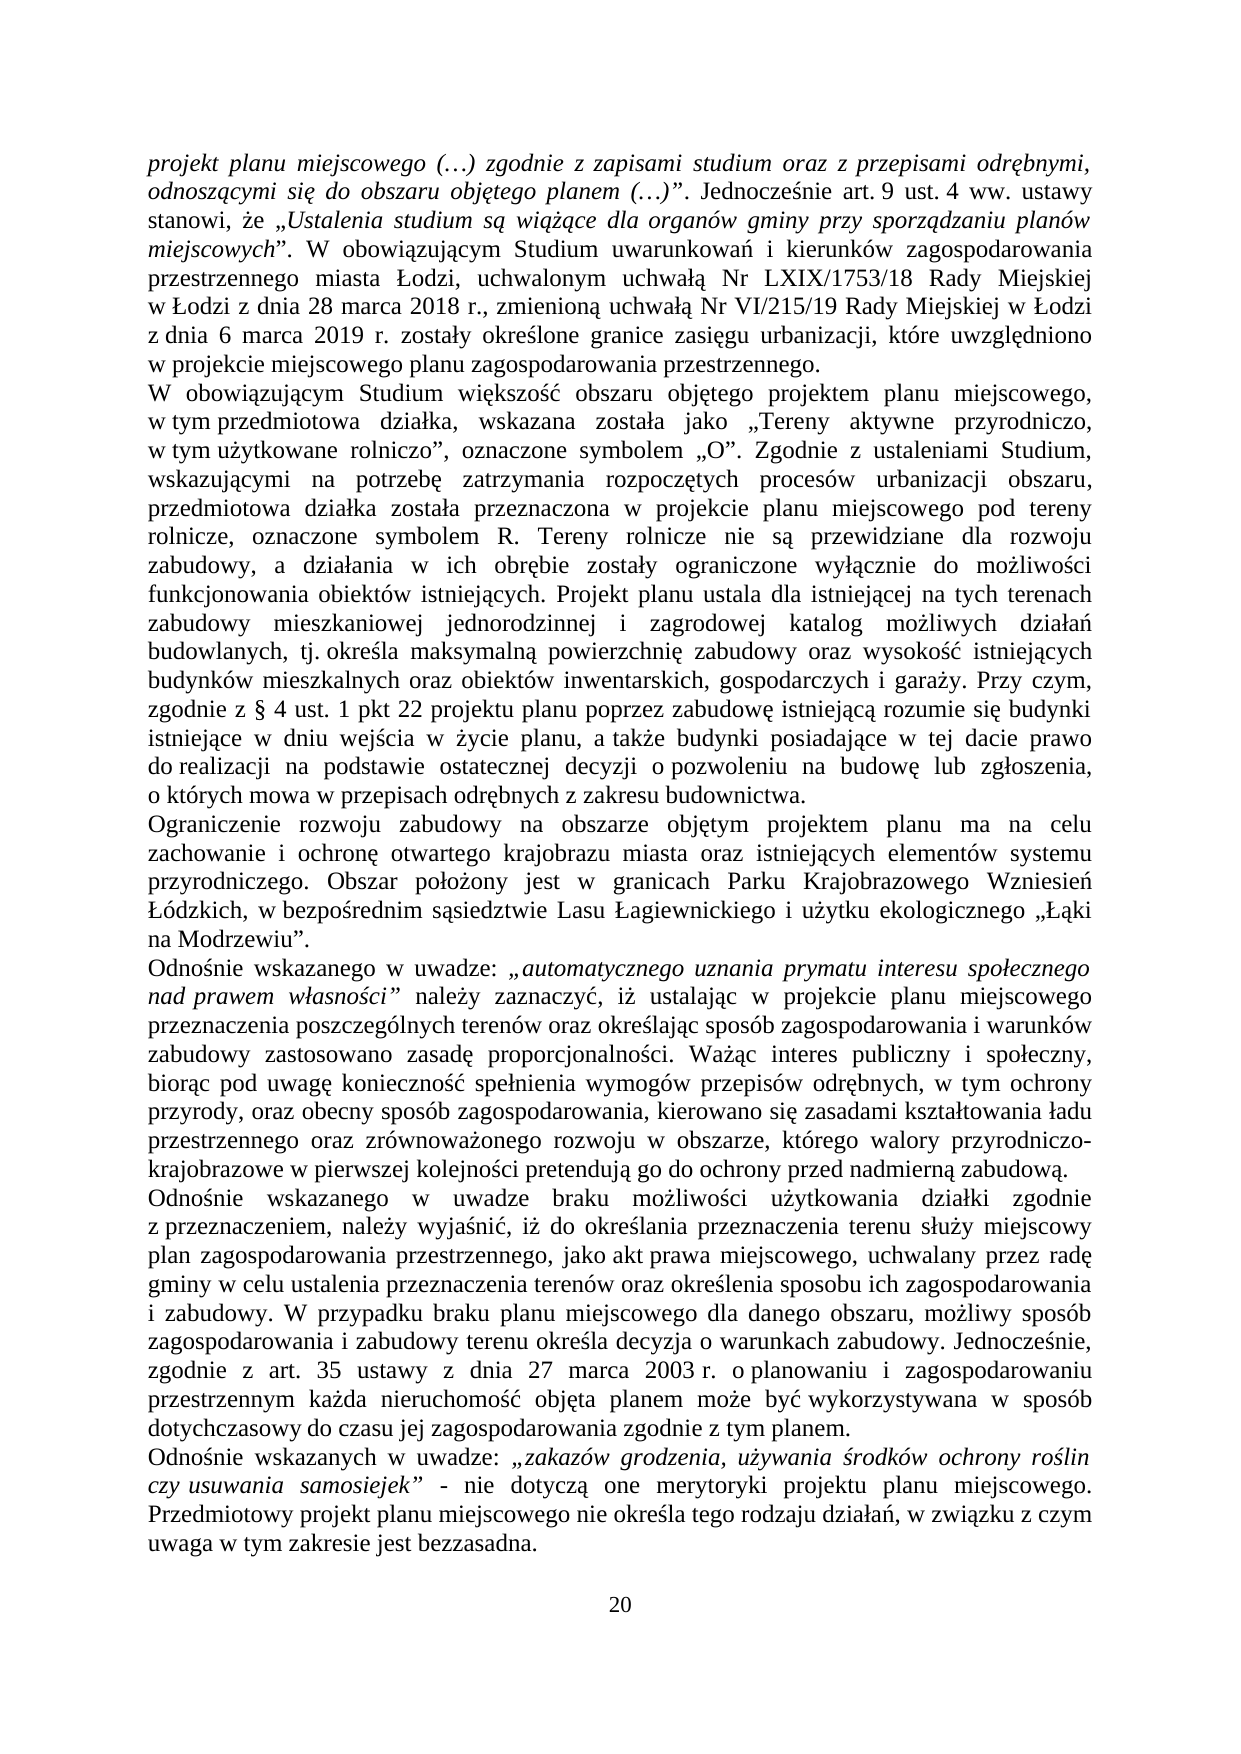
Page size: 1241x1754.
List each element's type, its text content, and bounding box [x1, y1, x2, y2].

text Odnośnie wskazanego w uwadze: „automatycznego uznania prymatu interesu społecznego nad prawem własności” należy zaznaczyć, iż ustalając w projekcie planu miejscowego przeznaczenia poszczególnych terenów oraz określając sposób zagospodarowania i warunków zabudowy zastosowano zasadę proporcjonalności. Ważąc interes publiczny i społeczny, biorąc pod uwagę konieczność spełnienia wymogów przepisów odrębnych, w tym ochrony przyrody, oraz obecny sposób zagospodarowania, kierowano się zasadami kształtowania ładu przestrzennego oraz zrównoważonego rozwoju w obszarze, którego walory przyrodniczo-krajobrazowe w pierwszej kolejności pretendują go do ochrony przed nadmierną zabudową. [148, 953, 1093, 1183]
text Ograniczenie rozwoju zabudowy na obszarze objętym projektem planu ma na celu zachowanie i ochronę otwartego krajobrazu miasta oraz istniejących elementów systemu przyrodniczego. Obszar położony jest w granicach Parku Krajobrazowego Wzniesień Łódzkich, w bezpośrednim sąsiedztwie Lasu Łagiewnickiego i użytku ekologicznego „Łąki na Modrzewiu”. [148, 809, 1093, 953]
text Odnośnie wskazanych w uwadze: „zakazów grodzenia, używania środków ochrony roślin czy usuwania samosiejek” - nie dotyczą one merytoryki projektu planu miejscowego. Przedmiotowy projekt planu miejscowego nie określa tego rodzaju działań, w związku z czym uwaga w tym zakresie jest bezzasadna. [148, 1442, 1093, 1557]
text Odnośnie wskazanego w uwadze braku możliwości użytkowania działki zgodnie z przeznaczeniem, należy wyjaśnić, iż do określania przeznaczenia terenu służy miejscowy plan zagospodarowania przestrzennego, jako akt prawa miejscowego, uchwalany przez radę gminy w celu ustalenia przeznaczenia terenów oraz określenia sposobu ich zagospodarowania i zabudowy. W przypadku braku planu miejscowego dla danego obszaru, możliwy sposób zagospodarowania i zabudowy terenu określa decyzja o warunkach zabudowy. Jednocześnie, zgodnie z art. 35 ustawy z dnia 27 marca 2003 r. o planowaniu i zagospodarowaniu przestrzennym każda nieruchomość objęta planem może być wykorzystywana w sposób dotychczasowy do czasu jej zagospodarowania zgodnie z tym planem. [148, 1183, 1093, 1442]
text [148, 148, 1093, 378]
text W obowiązującym Studium większość obszaru objętego projektem planu miejscowego, w tym przedmiotowa działka, wskazana została jako „Tereny aktywne przyrodniczo, w tym użytkowane rolniczo”, oznaczone symbolem „O”. Zgodnie z ustaleniami Studium, wskazującymi na potrzebę zatrzymania rozpoczętych procesów urbanizacji obszaru, przedmiotowa działka została przeznaczona w projekcie planu miejscowego pod tereny rolnicze, oznaczone symbolem R. Tereny rolnicze nie są przewidziane dla rozwoju zabudowy, a działania w ich obrębie zostały ograniczone wyłącznie do możliwości funkcjonowania obiektów istniejących. Projekt planu ustala dla istniejącej na tych terenach zabudowy mieszkaniowej jednorodzinnej i zagrodowej katalog możliwych działań budowlanych, tj. określa maksymalną powierzchnię zabudowy oraz wysokość istniejących budynków mieszkalnych oraz obiektów inwentarskich, gospodarczych i garaży. Przy czym, zgodnie z § 4 ust. 1 pkt 22 projektu planu poprzez zabudowę istniejącą rozumie się budynki istniejące w dniu wejścia w życie planu, a także budynki posiadające w tej dacie prawo do realizacji na podstawie ostatecznej decyzji o pozwoleniu na budowę lub zgłoszenia, o których mowa w przepisach odrębnych z zakresu budownictwa. [148, 378, 1093, 809]
